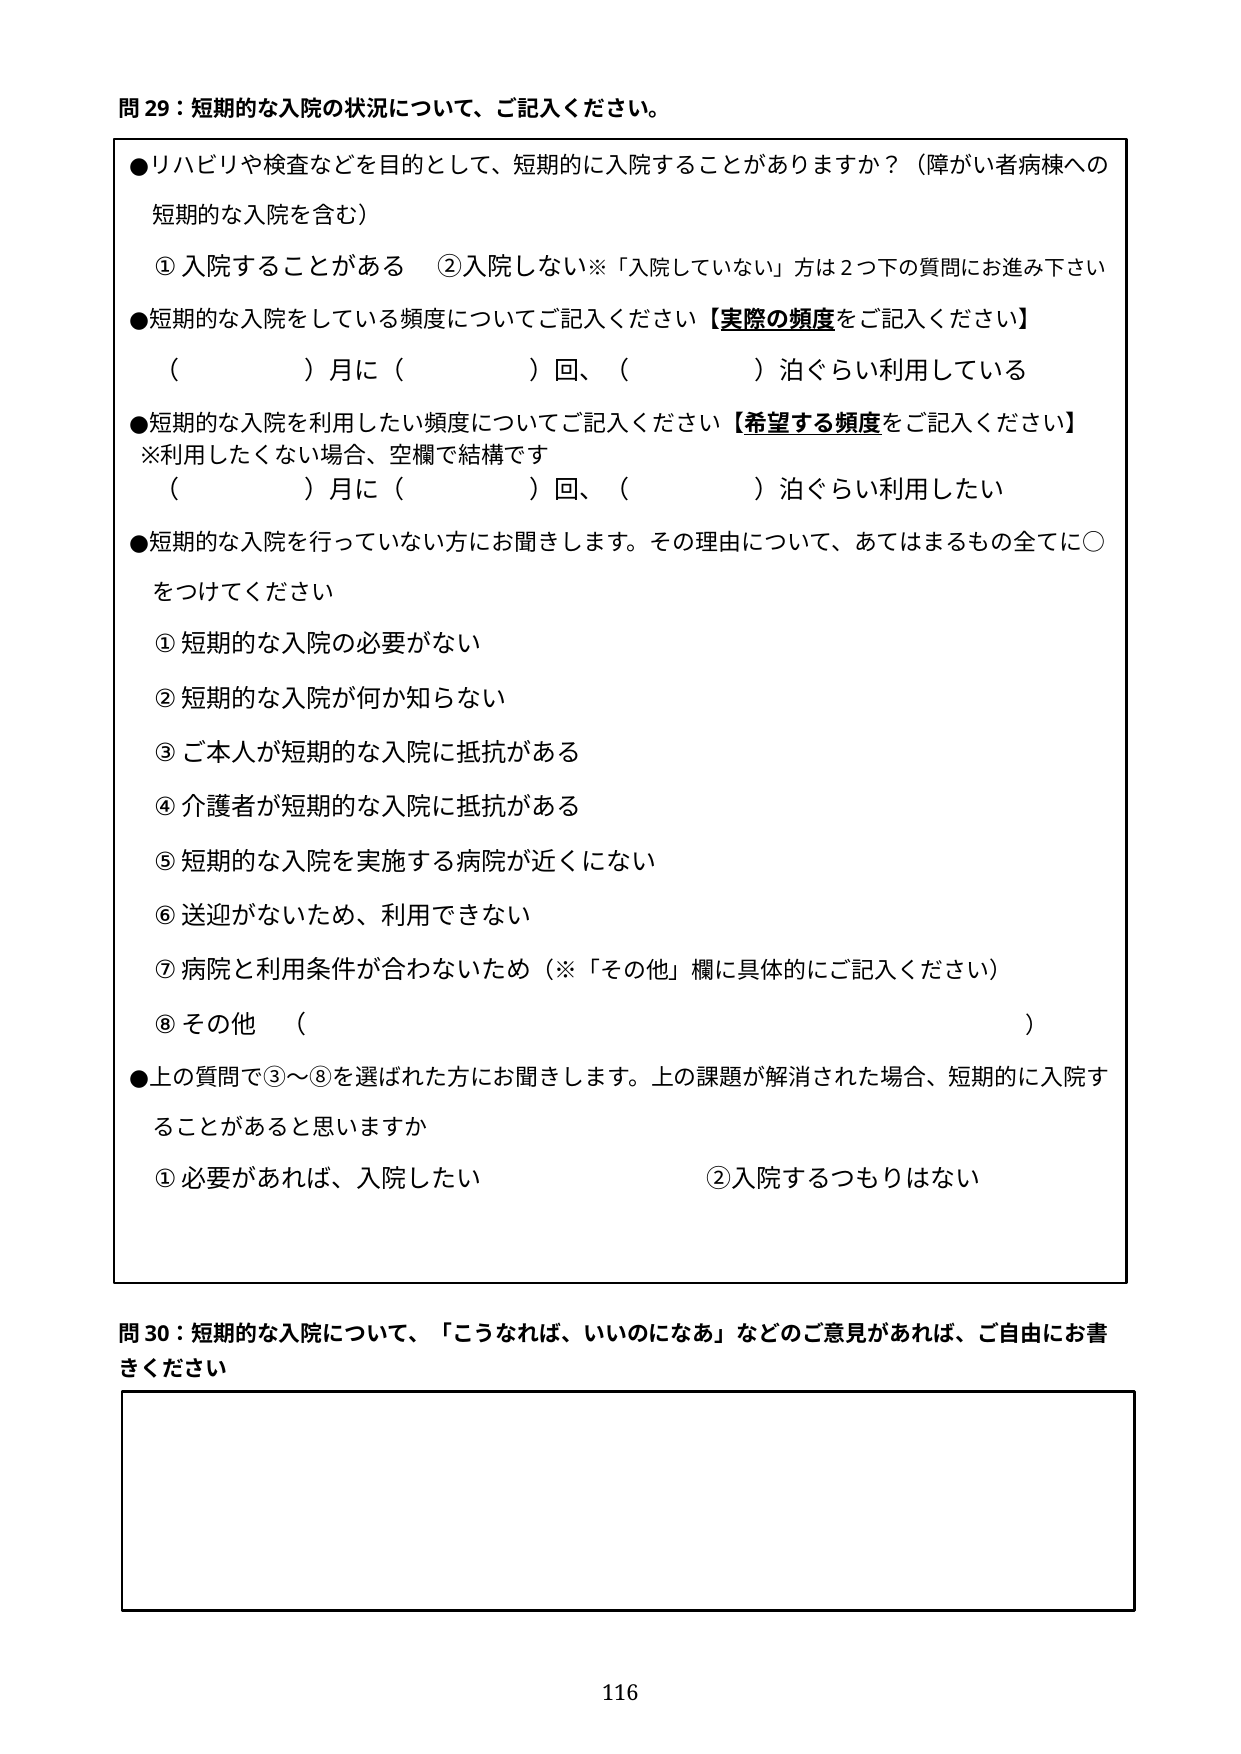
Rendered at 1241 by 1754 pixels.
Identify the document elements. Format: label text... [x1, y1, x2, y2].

text 問29：短期的な入院の状況について、ご記入ください。 [118, 89, 1122, 124]
text 問30：短期的な入院について、「こうなれば、いいのになあ」などのご意見があれば、ご自由にお書きください [118, 1314, 1122, 1384]
